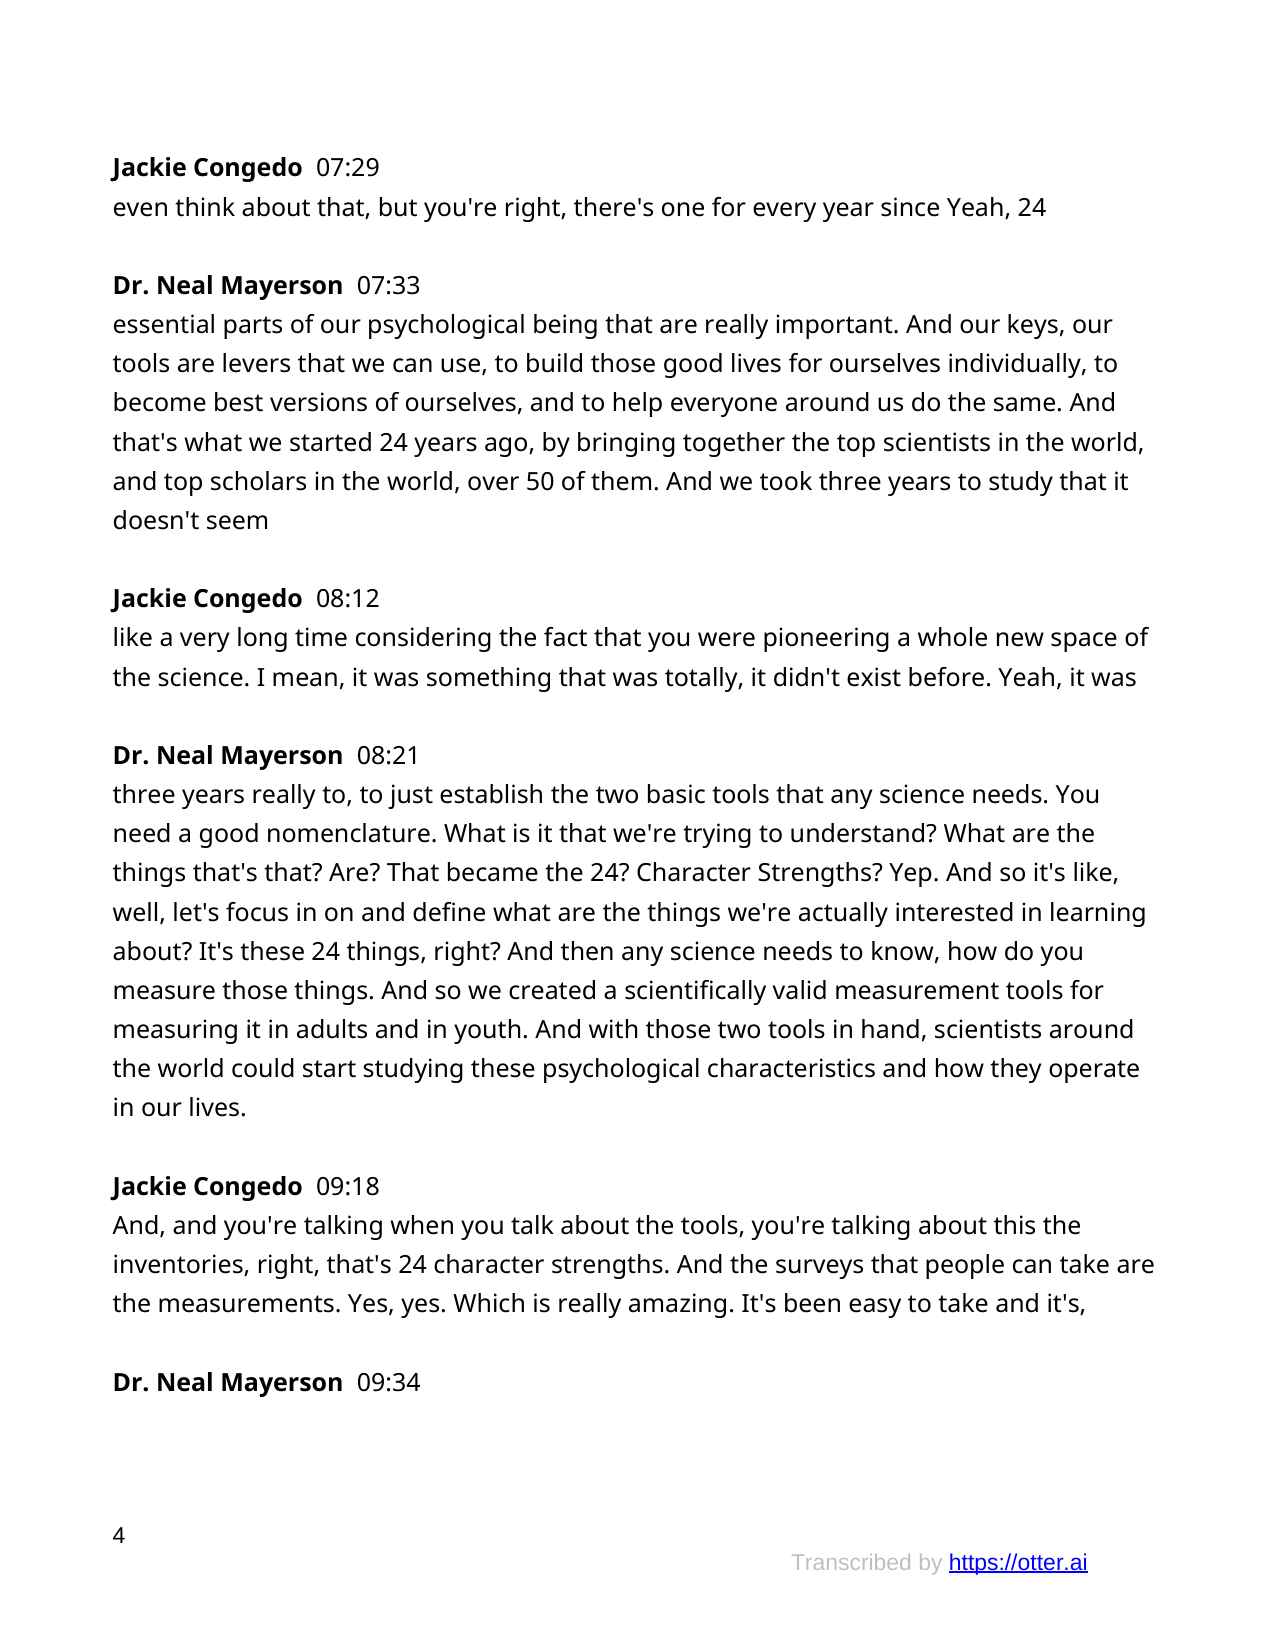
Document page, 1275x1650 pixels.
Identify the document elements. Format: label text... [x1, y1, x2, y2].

text three years really to, to just establish the two basic tools that any science needs. You need a good nomenclature. What is it that we're trying to understand? What are the things that's that? Are? That became the 24? Character Strengths? Yep. And so it's like, well, let's focus in on and define what are the things we're actually interested in learning about? It's these 24 things, right? And then any science needs to know, how do you measure those things. And so we created a scientifically valid measurement tools for measuring it in adults and in youth. And with those two tools in hand, scientists around the world could start studying these psychological characteristics and how they operate in our lives. [112, 777, 1162, 1124]
text Dr. Neal Mayerson 07:33 [112, 267, 1162, 302]
text Jackie Congedo 07:29 [112, 150, 1162, 184]
text Dr. Neal Mayerson 08:21 [112, 737, 1162, 772]
text essential parts of our psychological being that are really important. And our keys, our tools are levers that we can use, to build those good lives for ourselves individually, to become best versions of ourselves, and to help everyone around us do the same. And that's what we started 24 years ago, by bringing together the top scientists in the world, and top scholars in the world, over 50 of them. And we took three years to study that it doesn't seem [112, 307, 1162, 537]
text Jackie Congedo 08:12 [112, 581, 1162, 615]
text And, and you're talking when you talk about the tools, you're talking about this the inventories, right, that's 24 character strengths. And the surveys that people can take are the measurements. Yes, yes. Which is really amazing. It's been easy to take and it's, [112, 1207, 1162, 1320]
text even think about that, but you're right, there's one for every year since Yeah, 24 [112, 189, 1162, 223]
text Dr. Neal Mayerson 09:34 [112, 1364, 1162, 1398]
text Jackie Congedo 09:18 [112, 1168, 1162, 1202]
text like a very long time considering the fact that you were pioneering a whole new space of the science. I mean, it was something that was totally, it didn't exist before. Yeah, it was [112, 620, 1162, 693]
